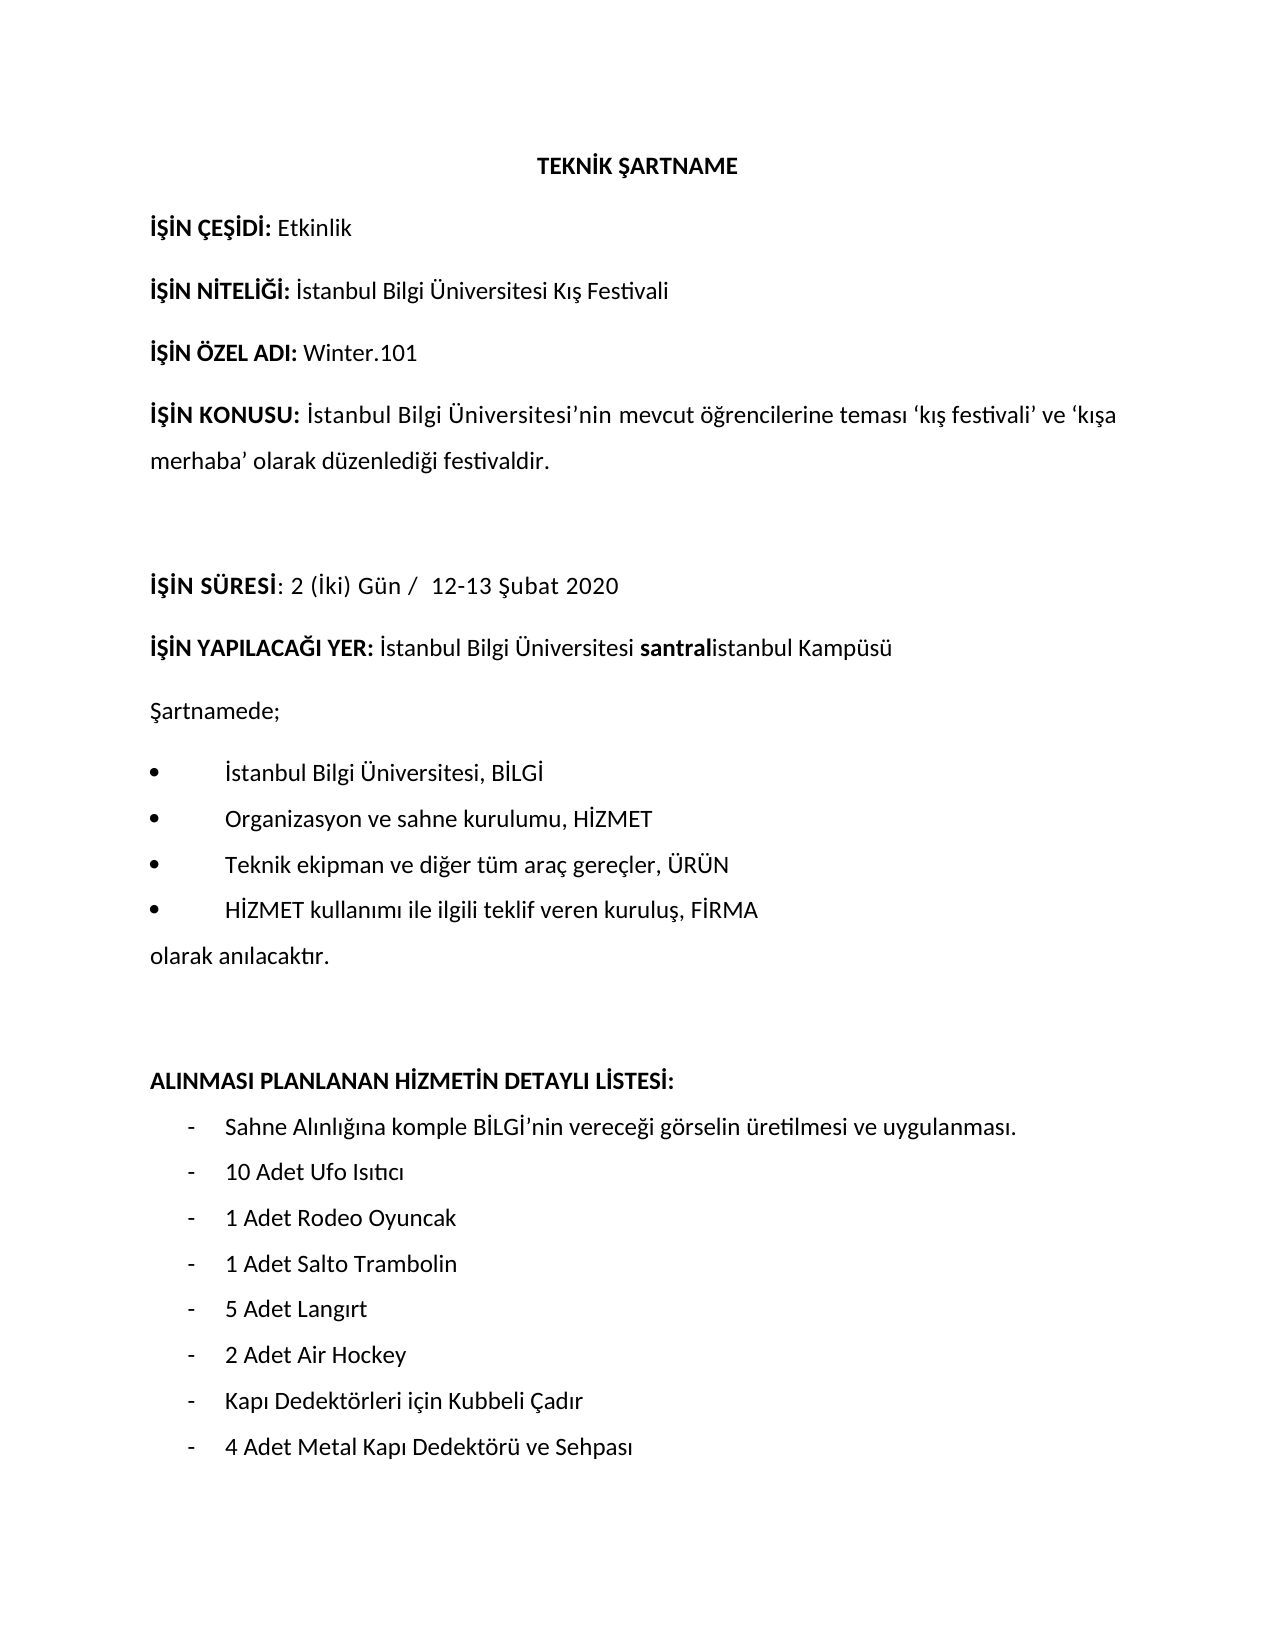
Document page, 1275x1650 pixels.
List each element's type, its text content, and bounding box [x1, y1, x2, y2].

text olarak anılacaktır. [150, 940, 1125, 971]
text İŞİN KONUSU: İstanbul Bilgi Üniversitesi’nin mevcut öğrencilerine teması ‘kış festivali’ ve ‘kışa merhaba’ olarak düzenlediği festivaldir. [150, 399, 1125, 476]
text TEKNİK ŞARTNAME [150, 150, 1125, 181]
list Teknik ekipman ve diğer tüm araç gereçler, ÜRÜN [150, 849, 1125, 879]
list İstanbul Bilgi Üniversitesi, BİLGİ [150, 757, 1125, 788]
list 5 Adet Langırt [187, 1294, 1125, 1324]
list 1 Adet Rodeo Oyuncak [187, 1202, 1125, 1233]
text İŞİN ÖZEL ADI: Winter.101 [150, 337, 1125, 368]
text İŞİN SÜRESİ: 2 (İki) Gün / 12-13 Şubat 2020 [150, 570, 1125, 601]
text İŞİN ÇEŞİDİ: Etkinlik [150, 212, 1125, 243]
list Sahne Alınlığına komple BİLGİ’nin vereceği görselin üretilmesi ve uygulanması. [187, 1111, 1125, 1141]
list 10 Adet Ufo Isıtıcı [187, 1156, 1125, 1187]
text ALINMASI PLANLANAN HİZMETİN DETAYLI LİSTESİ: [150, 1065, 1125, 1096]
text İŞİN NİTELİĞİ: İstanbul Bilgi Üniversitesi Kış Festivali [150, 275, 1125, 305]
text Şartnamede; [150, 695, 1125, 725]
list 1 Adet Salto Trambolin [187, 1248, 1125, 1278]
list 2 Adet Air Hockey [187, 1339, 1125, 1370]
list 4 Adet Metal Kapı Dedektörü ve Sehpası [187, 1431, 1125, 1461]
list Kapı Dedektörleri için Kubbeli Çadır [187, 1385, 1125, 1416]
text İŞİN YAPILACAĞI YER: İstanbul Bilgi Üniversitesi santralistanbul Kampüsü [150, 632, 1125, 663]
list HİZMET kullanımı ile ilgili teklif veren kuruluş, FİRMA [150, 894, 1125, 925]
list Organizasyon ve sahne kurulumu, HİZMET [150, 803, 1125, 833]
